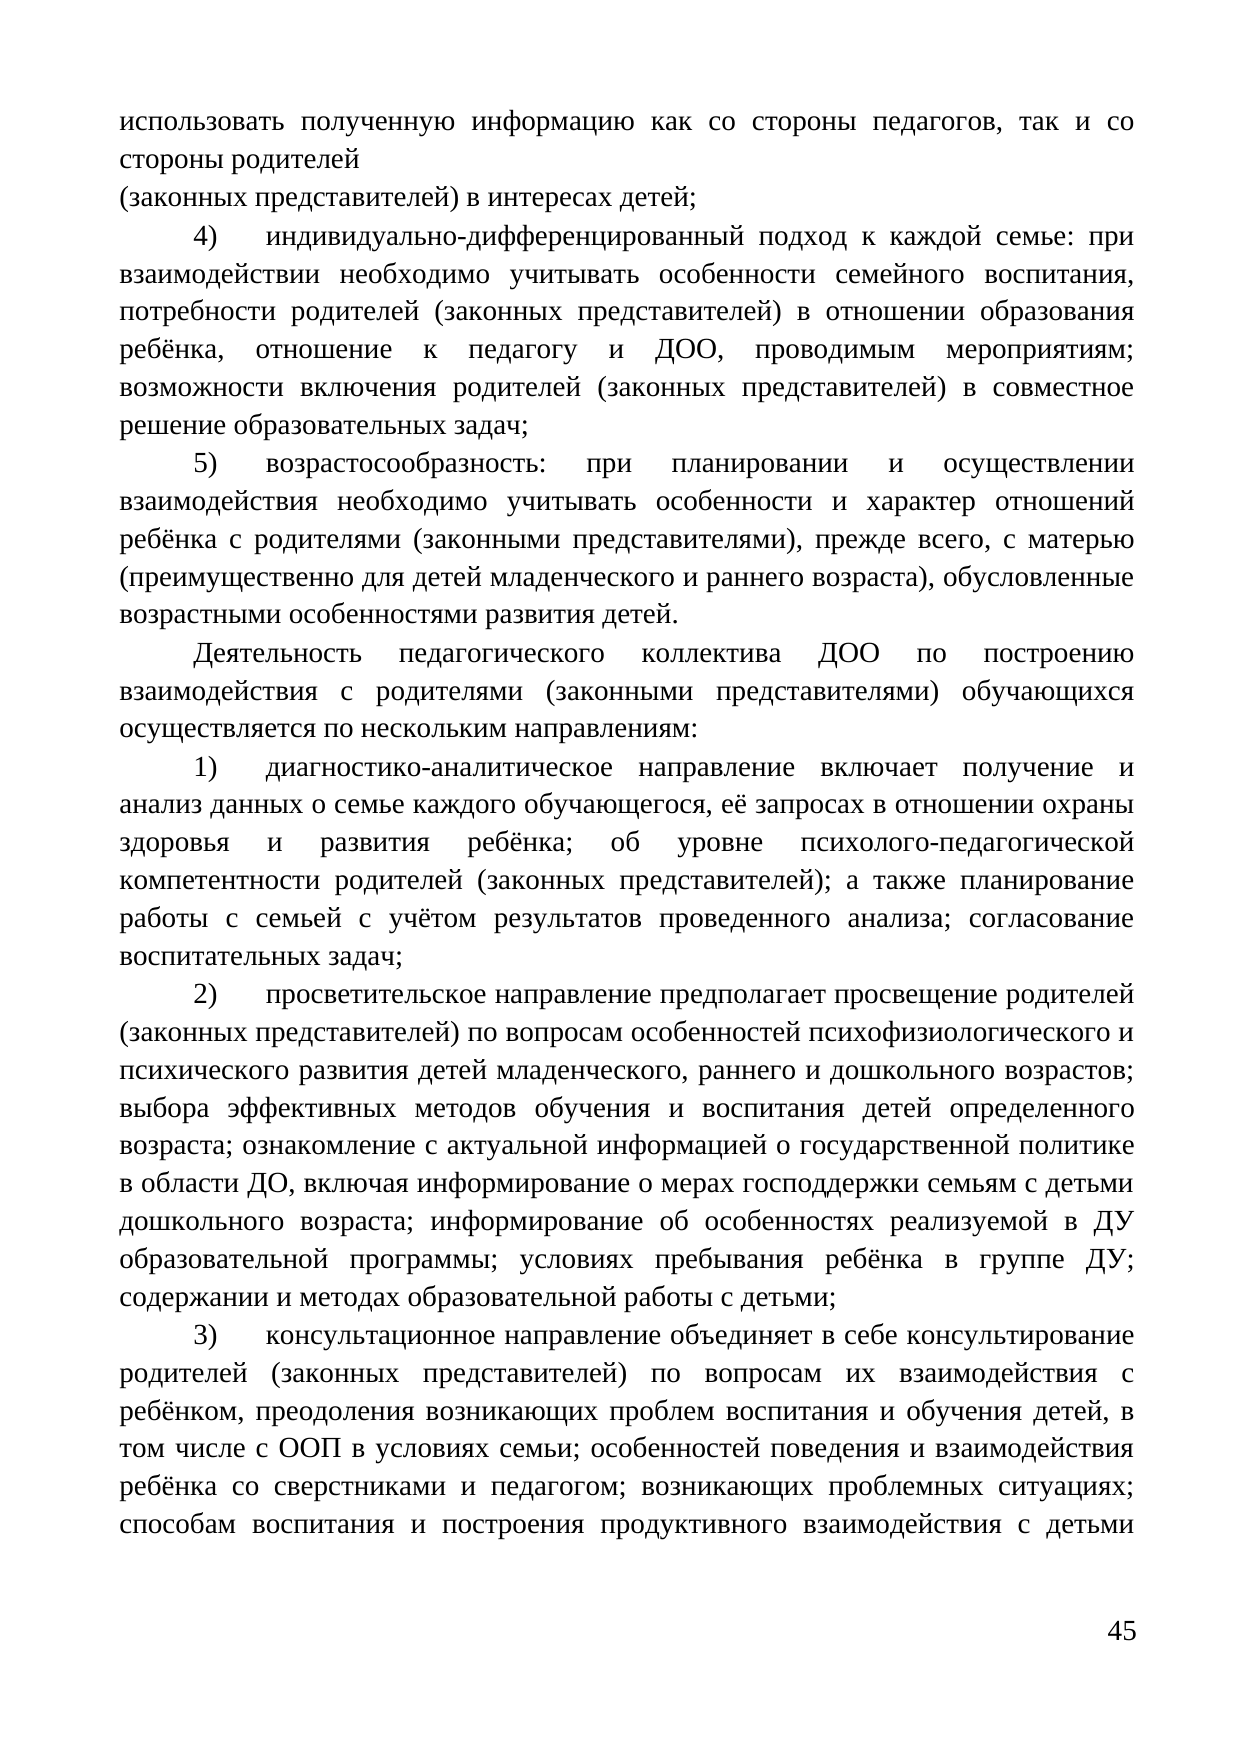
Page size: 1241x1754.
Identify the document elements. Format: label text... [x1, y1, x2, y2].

list просветительское направление предполагает просвещение родителей (законных представителей) по вопросам особенностей психофизиологического и психического развития детей младенческого, раннего и дошкольного возрастов; выбора эффективных методов обучения и воспитания детей определенного возраста; ознакомление с актуальной информацией о государственной политике в области ДО, включая информирование о мерах господдержки семьям с детьми дошкольного возраста; информирование об особенностях реализуемой в ДУ образовательной программы; условиях пребывания ребёнка в группе ДУ; содержании и методах образовательной работы с детьми; [119, 976, 1135, 1312]
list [119, 103, 1135, 175]
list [119, 1317, 1135, 1540]
list возрастосообразность: при планировании и осуществлении взаимодействия необходимо учитывать особенности и характер отношений ребёнка с родителями (законными представителями), прежде всего, с матерью (преимущественно для детей младенческого и раннего возраста), обусловленные возрастными особенностями развития детей. [119, 445, 1135, 630]
list диагностико-аналитическое направление включает получение и анализ данных о семье каждого обучающегося, её запросах в отношении охраны здоровья и развития ребёнка; об уровне психолого-педагогической компетентности родителей (законных представителей); а также планирование работы с семьей с учётом результатов проведенного анализа; согласование воспитательных задач; [119, 749, 1135, 971]
text (законных представителей) в интересах детей; [119, 179, 1135, 213]
list индивидуально-дифференцированный подход к каждой семье: при взаимодействии необходимо учитывать особенности семейного воспитания, потребности родителей (законных представителей) в отношении образования ребёнка, отношение к педагогу и ДОО, проводимым мероприятиям; возможности включения родителей (законных представителей) в совместное решение образовательных задач; [119, 218, 1135, 441]
text Деятельность педагогического коллектива ДОО по построению взаимодействия с родителями (законными представителями) обучающихся осуществляется по нескольким направлениям: [119, 635, 1135, 744]
